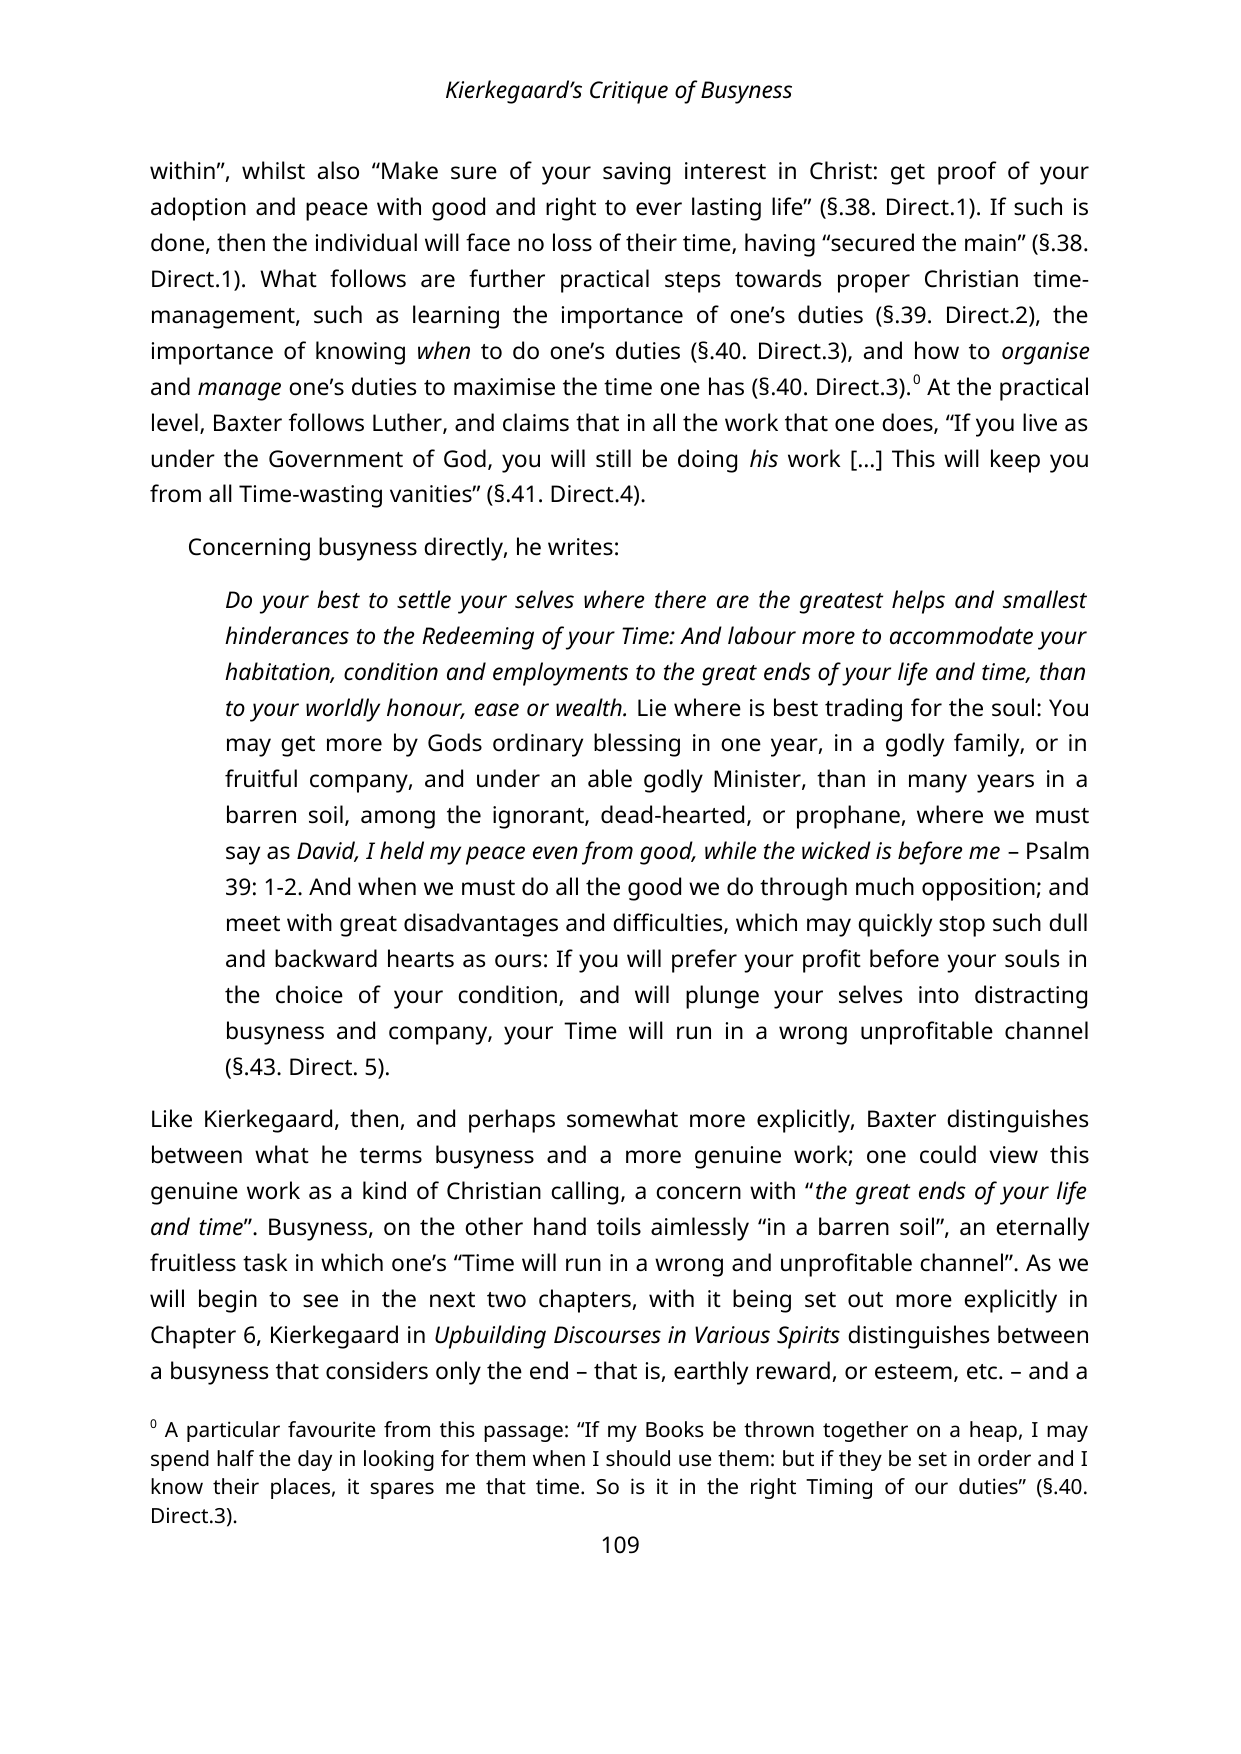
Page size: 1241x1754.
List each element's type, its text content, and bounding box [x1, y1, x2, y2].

text Concerning busyness directly, he writes: [150, 531, 1090, 562]
text Do your best to settle your selves where there are the greatest helps and smallest hinderances to the Redeeming of your Time: And labour more to accommodate your habitation, condition and employments to the great ends of your life and time, than to your worldly honour, ease or wealth. Lie where is best trading for the soul: You may get more by Gods ordinary blessing in one year, in a godly family, or in fruitful company, and under an able godly Minister, than in many years in a barren soil, among the ignorant, dead-hearted, or prophane, where we must say as David, I held my peace even from good, while the wicked is before me – Psalm 39: 1-2. And when we must do all the good we do through much opposition; and meet with great disadvantages and difficulties, which may quickly stop such dull and backward hearts as ours: If you will prefer your profit before your souls in the choice of your condition, and will plunge your selves into distracting busyness and company, your Time will run in a wrong unprofitable channel (§.43. Direct. 5). [225, 584, 1090, 1082]
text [150, 155, 1090, 510]
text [150, 1103, 1090, 1386]
